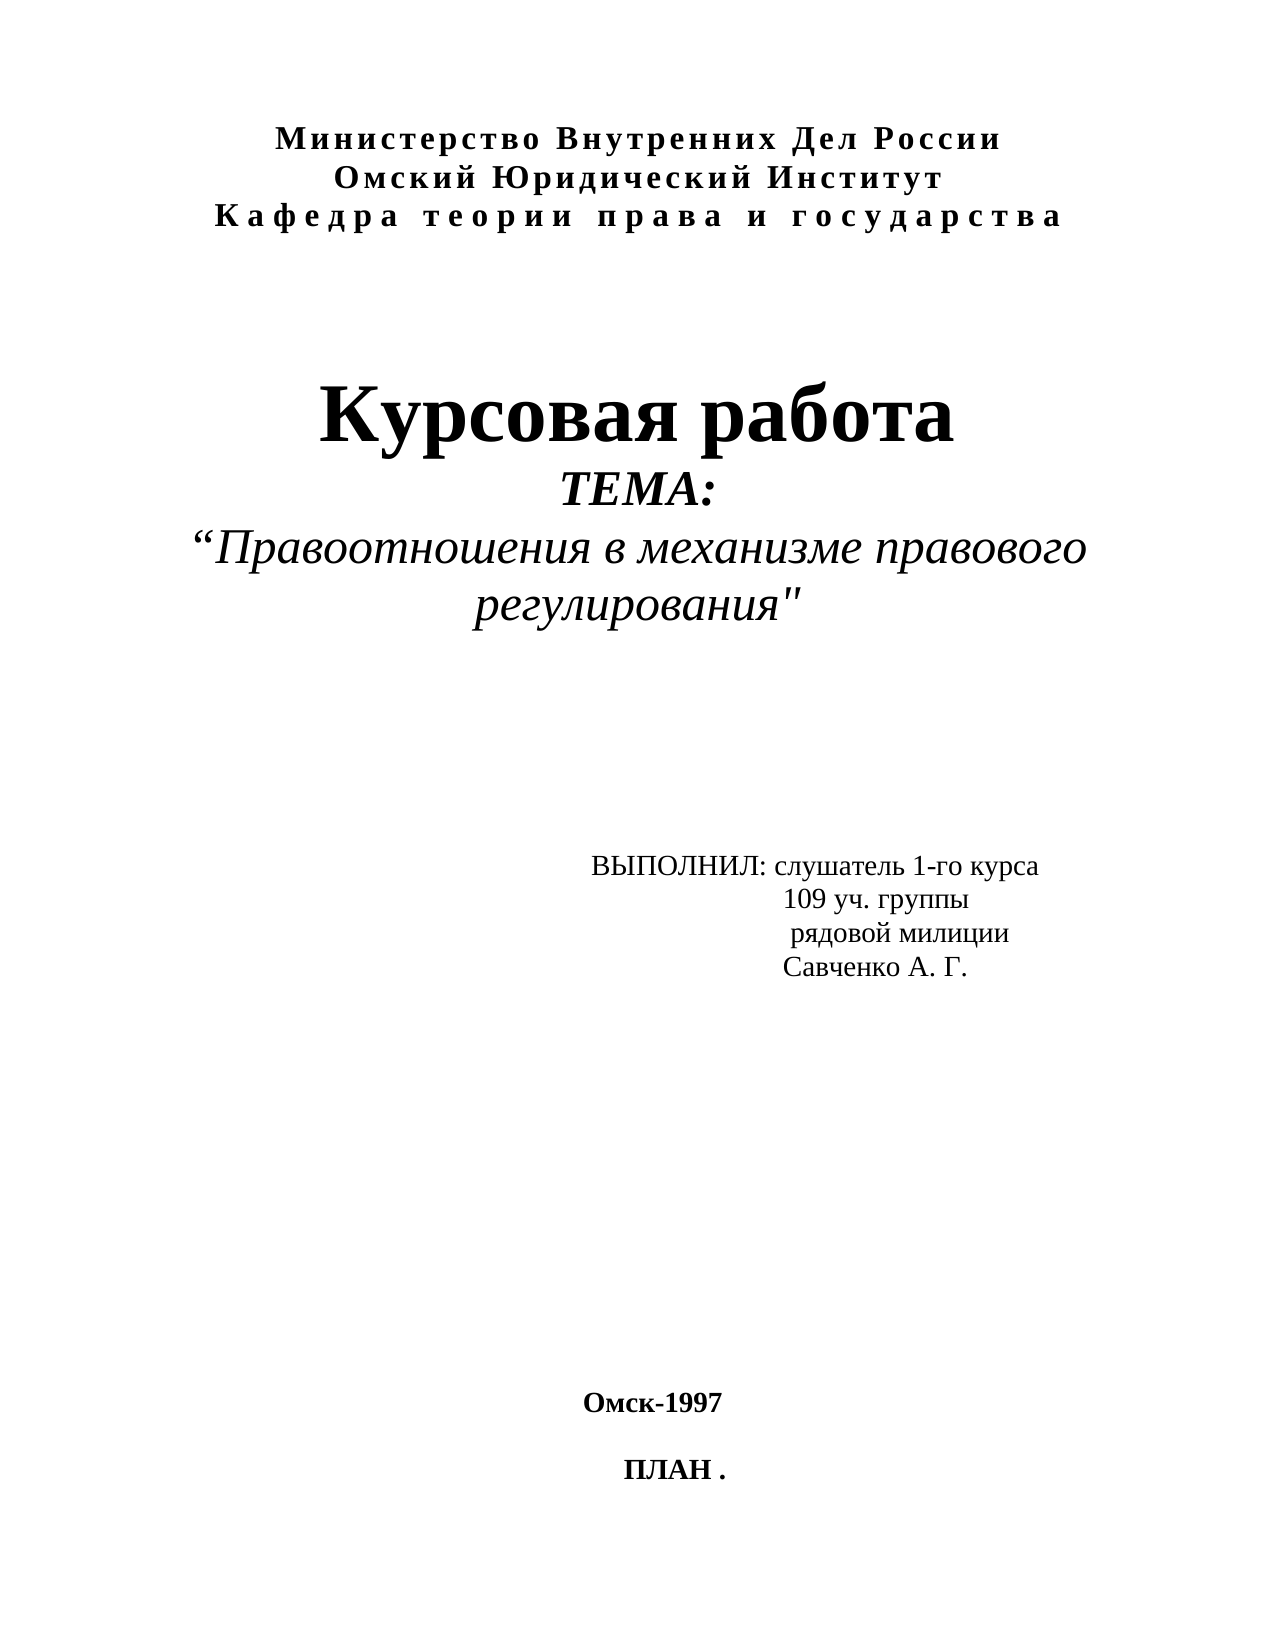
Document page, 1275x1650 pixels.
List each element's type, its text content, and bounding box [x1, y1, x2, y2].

text Курсовая работа [148, 363, 1127, 459]
text Кафедра теории права и государства [148, 195, 1127, 233]
text Министерство Внутренних Дел России [148, 118, 1127, 157]
text 109 уч. группы [783, 882, 1127, 915]
text Омск-1997 [148, 1385, 1127, 1418]
text “Правоотношения в механизме правового регулирования" [148, 517, 1127, 632]
text рядовой милиции [783, 915, 1127, 949]
text Савченко А. Г. [783, 949, 1127, 982]
text ВЫПОЛНИЛ: слушатель 1-го курса [591, 848, 1127, 882]
text Омский Юридический Институт [148, 157, 1127, 195]
text ПЛАН . [148, 1452, 1127, 1486]
text ТЕМA: [148, 459, 1127, 517]
